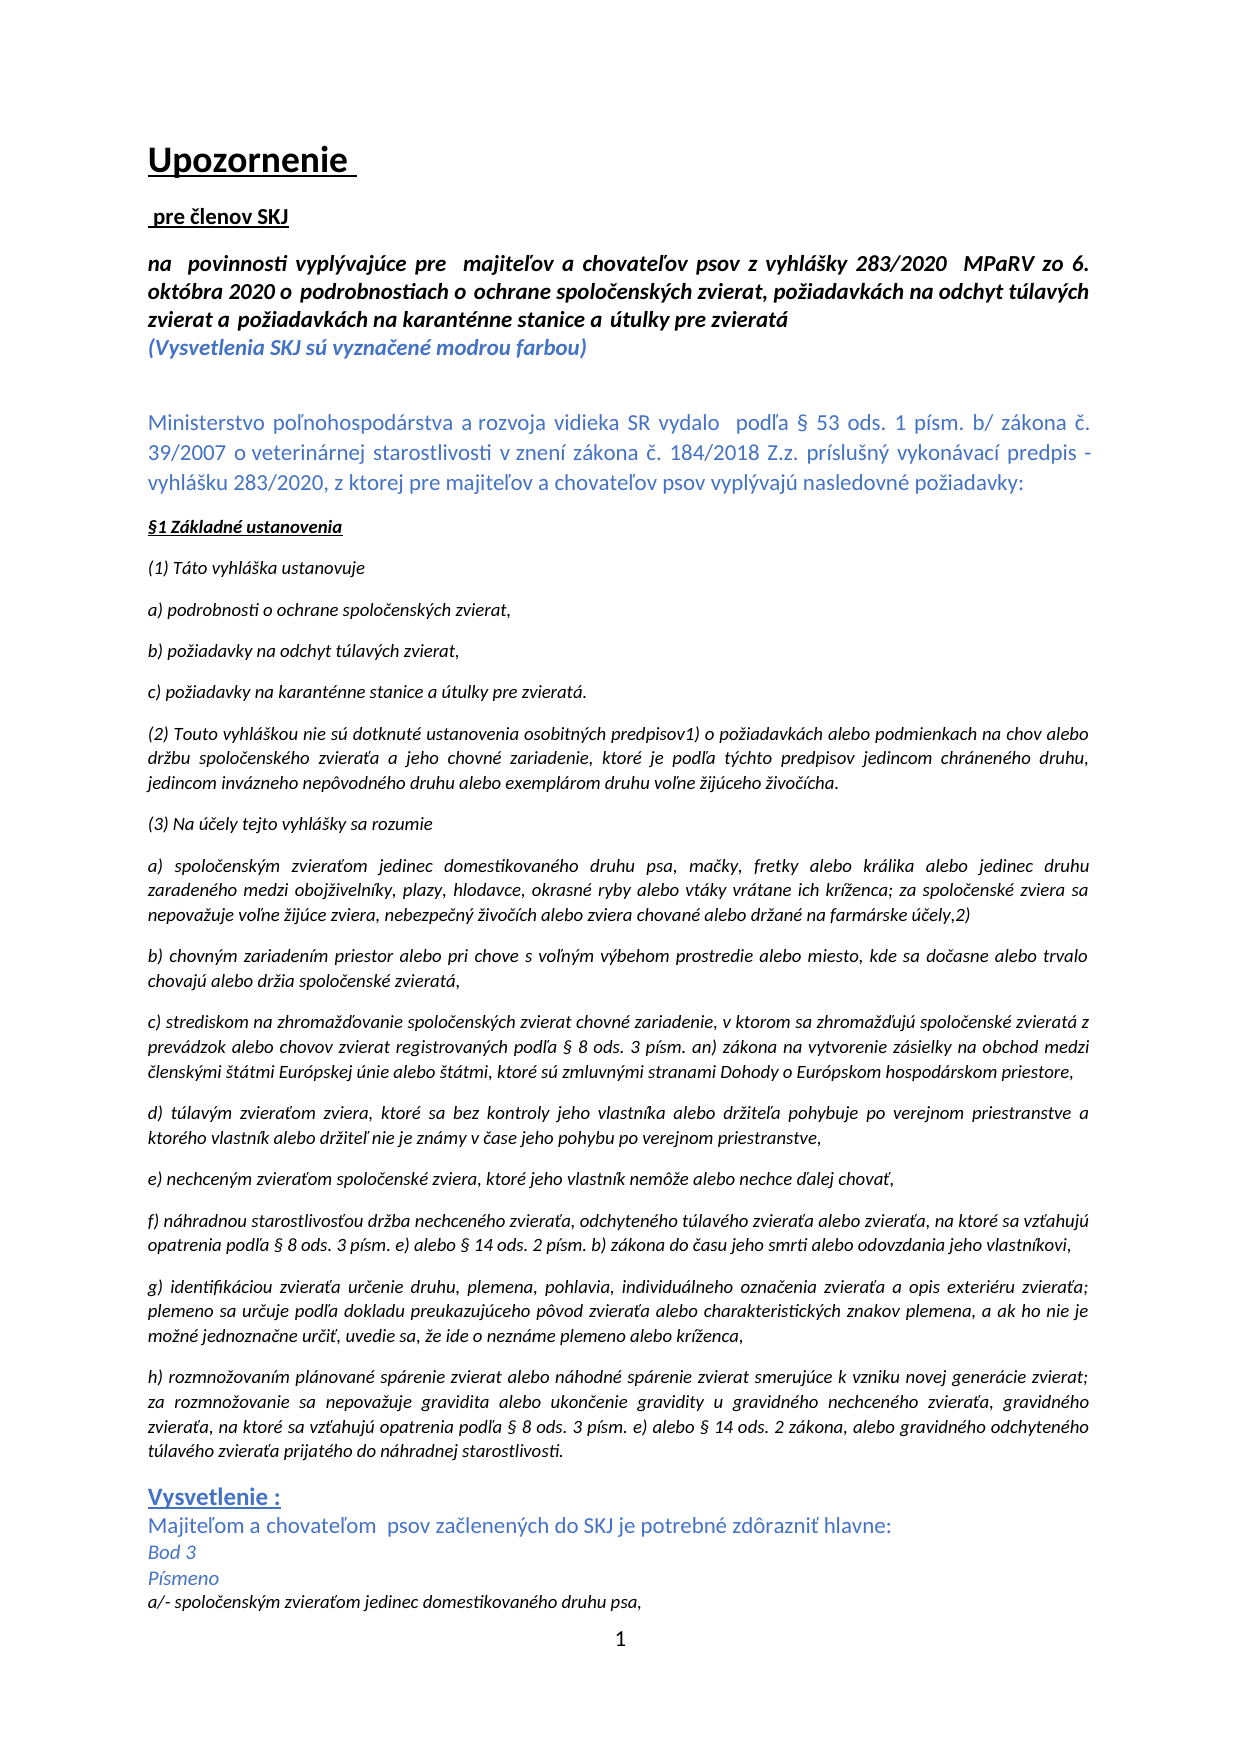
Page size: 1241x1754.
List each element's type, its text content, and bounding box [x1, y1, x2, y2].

text a) podrobnosti o ochrane spoločenských zvierat, [148, 598, 1092, 621]
text na povinnosti vyplývajúce pre majiteľov a chovateľov psov z vyhlášky 283/2020 MPaRV zo 6. októbra 2020 o podrobnostiach o ochrane spoločenských zvierat, požiadavkách na odchyt túlavých zvierat a požiadavkách na karanténne stanice a útulky pre zvieratá [148, 249, 1092, 333]
text f) náhradnou starostlivosťou držba nechceného zvieraťa, odchyteného túlavého zvieraťa alebo zvieraťa, na ktoré sa vzťahujú opatrenia podľa § 8 ods. 3 písm. e) alebo § 14 ods. 2 písm. b) zákona do času jeho smrti alebo odovzdania jeho vlastníkovi, [148, 1209, 1092, 1256]
text b) chovným zariadením priestor alebo pri chove s voľným výbehom prostredie alebo miesto, kde sa dočasne alebo trvalo chovajú alebo držia spoločenské zvieratá, [148, 945, 1092, 992]
text d) túlavým zvieraťom zviera, ktoré sa bez kontroly jeho vlastníka alebo držiteľa pohybuje po verejnom priestranstve a ktorého vlastník alebo držiteľ nie je známy v čase jeho pohybu po verejnom priestranstve, [148, 1101, 1092, 1149]
text e) nechceným zvieraťom spoločenské zviera, ktoré jeho vlastník nemôže alebo nechce ďalej chovať, [148, 1167, 1092, 1190]
text Majiteľom a chovateľom psov začlenených do SKJ je potrebné zdôrazniť hlavne: [148, 1512, 1092, 1539]
text b) požiadavky na odchyt túlavých zvierat, [148, 639, 1092, 662]
text h) rozmnožovaním plánované spárenie zvierat alebo náhodné spárenie zvierat smerujúce k vzniku novej generácie zvierat; za rozmnožovanie sa nepovažuje gravidita alebo ukončenie gravidity u gravidného nechceného zvieraťa, gravidného zvieraťa, na ktoré sa vzťahujú opatrenia podľa § 8 ods. 3 písm. e) alebo § 14 ods. 2 zákona, alebo gravidného odchyteného túlavého zvieraťa prijatého do náhradnej starostlivosti. [148, 1366, 1092, 1463]
text pre členov SKJ [148, 202, 1092, 230]
text (2) Touto vyhláškou nie sú dotknuté ustanovenia osobitných predpisov1) o požiadavkách alebo podmienkach na chov alebo držbu spoločenského zvieraťa a jeho chovné zariadenie, ktoré je podľa týchto predpisov jedincom chráneného druhu, jedincom invázneho nepôvodného druhu alebo exemplárom druhu voľne žijúceho živočícha. [148, 722, 1092, 794]
text a/- spoločenským zvieraťom jedinec domestikovaného druhu psa, [148, 1590, 1092, 1613]
text Ministerstvo poľnohospodárstva a rozvoja vidieka SR vydalo podľa § 53 ods. 1 písm. b/ zákona č. 39/2007 o veterinárnej starostlivosti v znení zákona č. 184/2018 Z.z. príslušný vykonávací predpis - vyhlášku 283/2020, z ktorej pre majiteľov a chovateľov psov vyplývajú nasledovné požiadavky: [148, 408, 1092, 496]
text c) požiadavky na karanténne stanice a útulky pre zvieratá. [148, 681, 1092, 703]
text (3) Na účely tejto vyhlášky sa rozumie [148, 813, 1092, 836]
text c) strediskom na zhromažďovanie spoločenských zvierat chovné zariadenie, v ktorom sa zhromažďujú spoločenské zvieratá z prevádzok alebo chovov zvierat registrovaných podľa § 8 ods. 3 písm. an) zákona na vytvorenie zásielky na obchod medzi členskými štátmi Európskej únie alebo štátmi, ktoré sú zmluvnými stranami Dohody o Európskom hospodárskom priestore, [148, 1011, 1092, 1083]
text Bod 3 [148, 1539, 1092, 1565]
text (1) Táto vyhláška ustanovuje [148, 556, 1092, 579]
text Vysvetlenie : [148, 1481, 1092, 1512]
text (Vysvetlenia SKJ sú vyznačené modrou farbou) [148, 333, 1092, 361]
text Upozornenie [148, 136, 1092, 182]
text §1 Základné ustanovenia [148, 515, 1092, 538]
text Písmeno [148, 1565, 1092, 1590]
text a) spoločenským zvieraťom jedinec domestikovaného druhu psa, mačky, fretky alebo králika alebo jedinec druhu zaradeného medzi obojživelníky, plazy, hlodavce, okrasné ryby alebo vtáky vrátane ich kríženca; za spoločenské zviera sa nepovažuje voľne žijúce zviera, nebezpečný živočích alebo zviera chované alebo držané na farmárske účely,2) [148, 854, 1092, 926]
